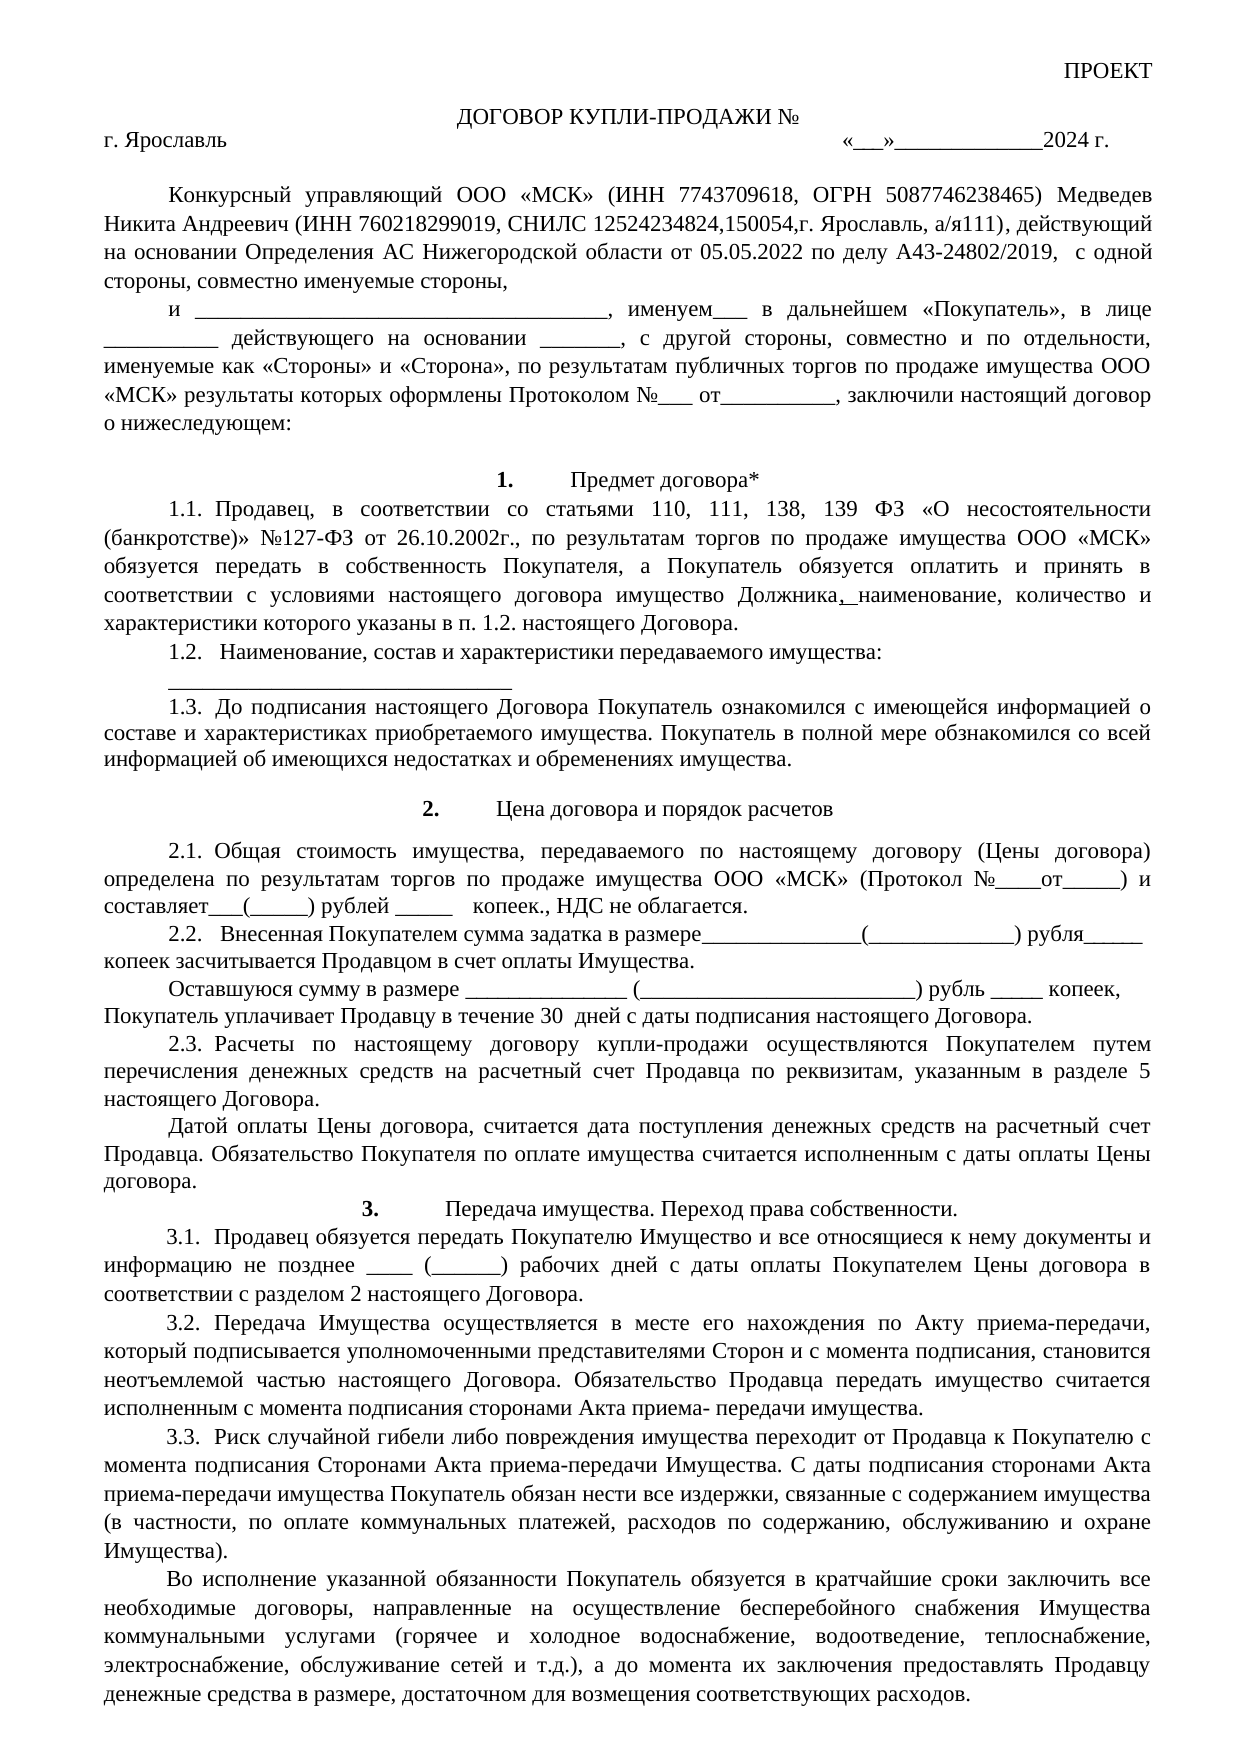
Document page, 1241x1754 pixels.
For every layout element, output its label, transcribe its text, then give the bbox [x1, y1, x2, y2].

text Оставшуюся сумму в размере ( ) рубль копеек, [103, 974, 1152, 1001]
list Цена договора и порядок расчетов [103, 798, 1152, 821]
list Передача имущества. Переход права собственности. [103, 1194, 1152, 1221]
list Общая стоимость имущества, передаваемого по настоящему договору (Цены договора) определена по результатам торгов по продаже имущества ООО «МСК» (Протокол №____от_____) и составляет___(_____) рублей _____ копеек., НДС не облагается. [103, 836, 1152, 919]
list Продавец обязуется передать Покупателю Имущество и все относящиеся к нему документы и информацию не позднее ____ (______) рабочих дней с даты оплаты Покупателем Цены договора в соответствии с разделом 2 настоящего Договора. [103, 1221, 1152, 1307]
text копеек засчитывается Продавцом в счет оплаты Имущества. [103, 946, 1152, 974]
list Риск случайной гибели либо повреждения имущества переходит от Продавца к Покупателю с момента подписания Сторонами Акта приема-передачи Имущества. С даты подписания сторонами Акта приема-передачи имущества Покупатель обязан нести все издержки, связанные с содержанием имущества (в частности, по оплате коммунальных платежей, расходов по содержанию, обслуживанию и охране Имущества). [103, 1421, 1152, 1564]
list Наименование, состав и характеристики передаваемого имущества: [103, 636, 1152, 665]
text ДОГОВОР КУПЛИ-ПРОДАЖИ № [103, 106, 1152, 129]
text Конкурсный управляющий ООО «МСК» (ИНН 7743709618, ОГРН 5087746238465) Медведев Никита Андреевич (ИНН 760218299019, СНИЛС 12524234824,150054,г. Ярославль, а/я111), действующий на основании Определения АС Нижегородской области от 05.05.2022 по делу А43-24802/2019, с одной стороны, совместно именуемые стороны, [103, 180, 1152, 294]
list Предмет договора* [103, 465, 1152, 494]
text ПРОЕКТ [103, 60, 1152, 83]
list До подписания настоящего Договора Покупатель ознакомился с имеющейся информацией о составе и характеристиках приобретаемого имущества. Покупатель в полной мере обзнакомился со всей информацией об имеющихся недостатках и обременениях имущества. [103, 693, 1152, 772]
text Покупатель уплачивает Продавцу в течение 30 дней с даты подписания настоящего Договора. [103, 1001, 1152, 1029]
list Передача Имущества осуществляется в месте его нахождения по Акту приема-передачи, который подписывается уполномоченными представителями Сторон и с момента подписания, становится неотъемлемой частью настоящего Договора. Обязательство Продавца передать имущество считается исполненным с момента подписания сторонами Акта приема- передачи имущества. [103, 1307, 1152, 1421]
text Во исполнение указанной обязанности Покупатель обязуется в кратчайшие сроки заключить все необходимые договоры, направленные на осуществление бесперебойного снабжения Имущества коммунальными услугами (горячее и холодное водоснабжение, водоотведение, теплоснабжение, электроснабжение, обслуживание сетей и т.д.), а до момента их заключения предоставлять Продавцу денежные средства в размере, достаточном для возмещения соответствующих расходов. [103, 1564, 1152, 1707]
text Датой оплаты Цены договора, считается дата поступления денежных средств на расчетный счет Продавца. Обязательство Покупателя по оплате имущества считается исполненным с даты оплаты Цены договора. [103, 1111, 1152, 1194]
list Расчеты по настоящему договору купли-продажи осуществляются Покупателем путем перечисления денежных средств на расчетный счет Продавца по реквизитам, указанным в разделе 5 настоящего Договора. [103, 1029, 1152, 1111]
text ______________________________ [168, 665, 1152, 693]
list Продавец, в соответствии со статьями 110, 111, 138, 139 ФЗ «О несостоятельности (банкротстве)» №127-ФЗ от 26.10.2002г., по результатам торгов по продаже имущества ООО «МСК» обязуется передать в собственность Покупателя, а Покупатель обязуется оплатить и принять в соответствии с условиями настоящего договора имущество Должника, наименование, количество и характеристики которого указаны в п. 1.2. настоящего Договора. [103, 494, 1152, 636]
text г. Ярославль « » 2024 г. [103, 129, 1152, 152]
list Внесенная Покупателем сумма задатка в размере ( ) рубля [103, 919, 1152, 946]
text и ____________________________________, именуем___ в дальнейшем «Покупатель», в лице __________ действующего на основании _______, с другой стороны, совместно и по отдельности, именуемые как «Стороны» и «Сторона», по результатам публичных торгов по продаже имущества ООО «МСК» результаты которых оформлены Протоколом №___ от__________, заключили настоящий договор о нижеследующем: [103, 294, 1152, 437]
